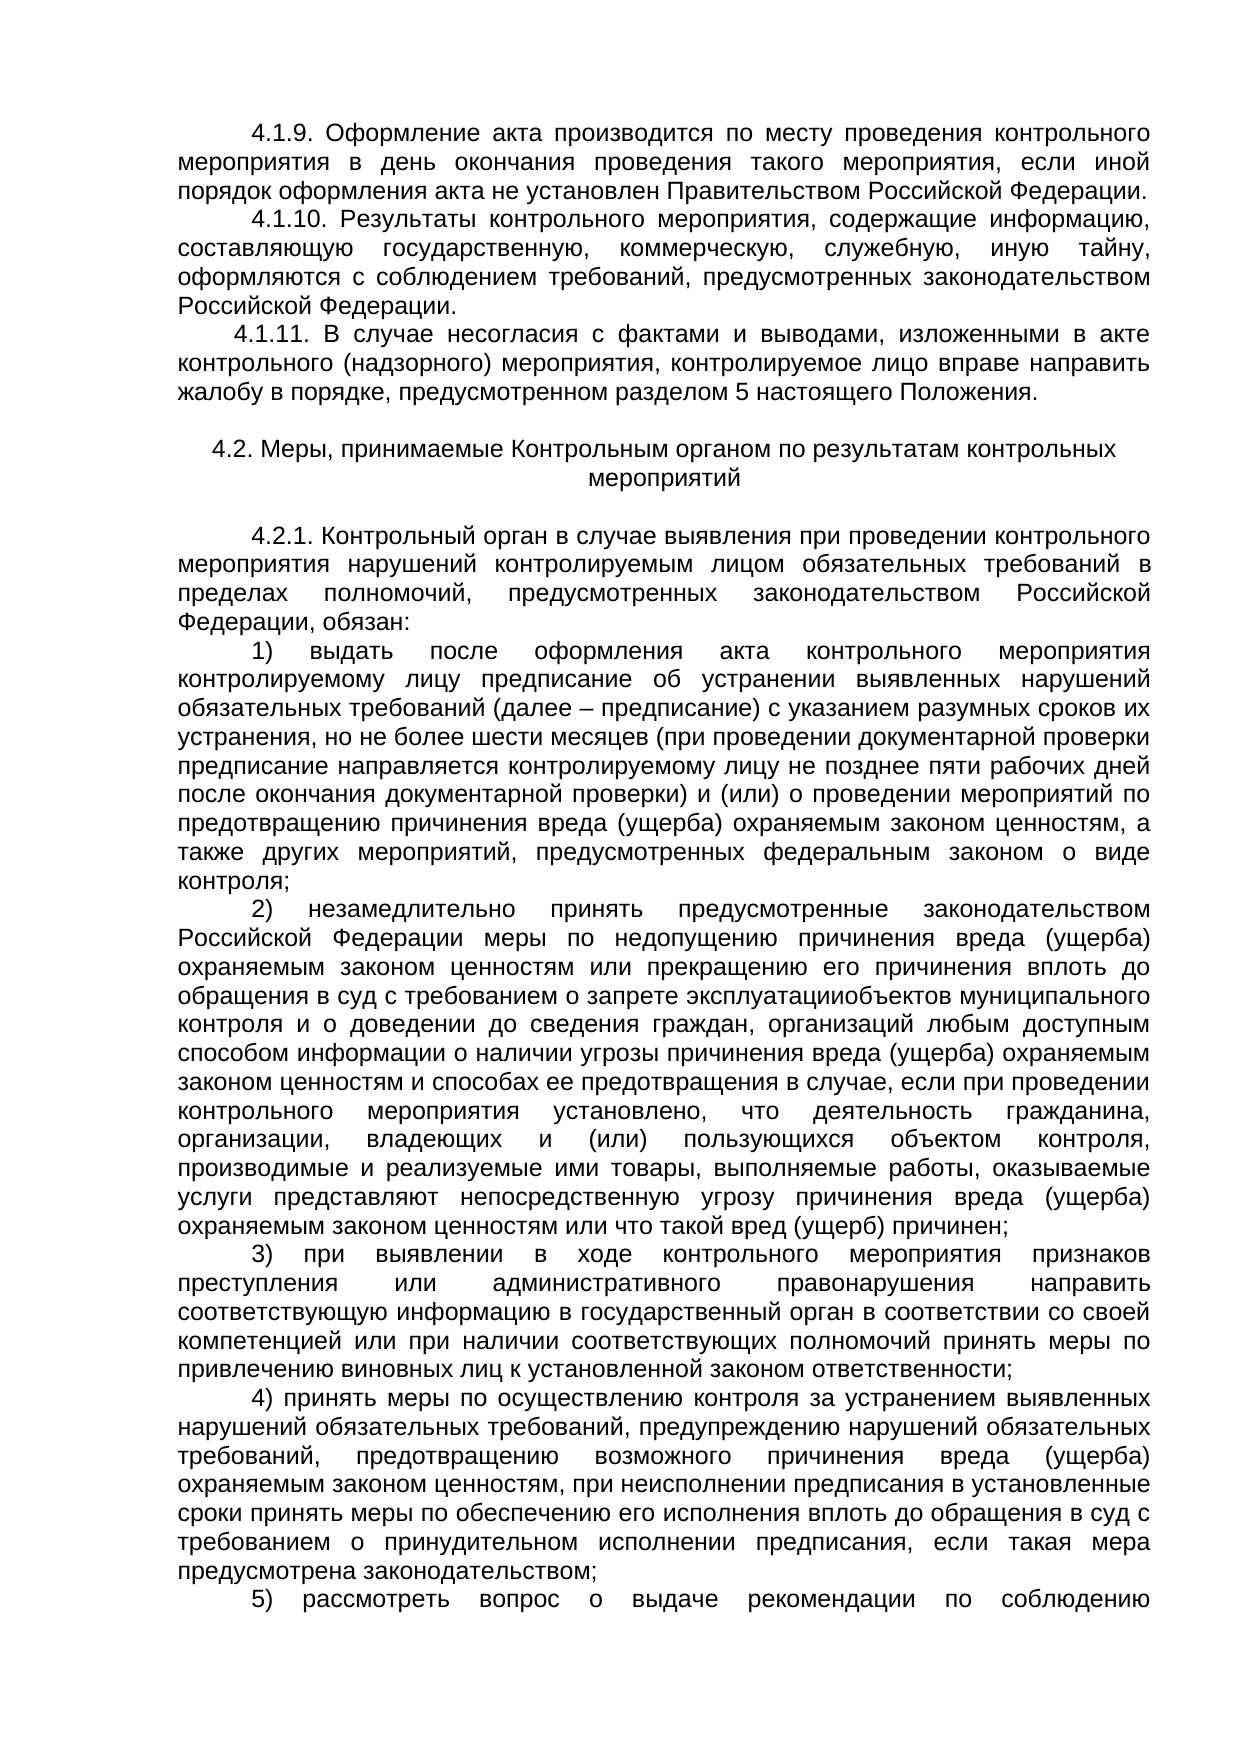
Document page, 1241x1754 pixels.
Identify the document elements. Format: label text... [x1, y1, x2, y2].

text 4.1.11. В случае несогласия с фактами и выводами, изложенными в акте контрольного (надзорного) мероприятия, контролируемое лицо вправе направить жалобу в порядке, предусмотренном разделом 5 настоящего Положения. [177, 319, 1152, 406]
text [177, 1584, 1152, 1613]
text 4.2. Меры, принимаемые Контрольным органом по результатам контрольных мероприятий [177, 434, 1152, 492]
text 4.1.9. Оформление акта производится по месту проведения контрольного мероприятия в день окончания проведения такого мероприятия, если иной порядок оформления акта не установлен Правительством Российской Федерации. [177, 118, 1152, 204]
text 3) при выявлении в ходе контрольного мероприятия признаков преступления или административного правонарушения направить соответствующую информацию в государственный орган в соответствии со своей компетенцией или при наличии соответствующих полномочий принять меры по привлечению виновных лиц к установленной законом ответственности; [177, 1239, 1152, 1383]
text 4) принять меры по осуществлению контроля за устранением выявленных нарушений обязательных требований, предупреждению нарушений обязательных требований, предотвращению возможного причинения вреда (ущерба) охраняемым законом ценностям, при неисполнении предписания в установленные сроки принять меры по обеспечению его исполнения вплоть до обращения в суд с требованием о принудительном исполнении предписания, если такая мера предусмотрена законодательством; [177, 1383, 1152, 1584]
text 2) незамедлительно принять предусмотренные законодательством Российской Федерации меры по недопущению причинения вреда (ущерба) охраняемым законом ценностям или прекращению его причинения вплоть до обращения в суд с требованием о запрете эксплуатацииобъектов муниципального контроля и о доведении до сведения граждан, организаций любым доступным способом информации о наличии угрозы причинения вреда (ущерба) охраняемым законом ценностям и способах ее предотвращения в случае, если при проведении контрольного мероприятия установлено, что деятельность гражданина, организации, владеющих и (или) пользующихся объектом контроля, производимые и реализуемые ими товары, выполняемые работы, оказываемые услуги представляют непосредственную угрозу причинения вреда (ущерба) охраняемым законом ценностям или что такой вред (ущерб) причинен; [177, 894, 1152, 1239]
text 4.1.10. Результаты контрольного мероприятия, содержащие информацию, составляющую государственную, коммерческую, служебную, иную тайну, оформляются с соблюдением требований, предусмотренных законодательством Российской Федерации. [177, 204, 1152, 319]
list 4.2.1. Контрольный орган в случае выявления при проведении контрольного мероприятия нарушений контролируемым лицом обязательных требований в пределах полномочий, предусмотренных законодательством Российской Федерации, обязан: [177, 521, 1152, 636]
text 1) выдать после оформления акта контрольного мероприятия контролируемому лицу предписание об устранении выявленных нарушений обязательных требований (далее – предписание) с указанием разумных сроков их устранения, но не более шести месяцев (при проведении документарной проверки предписание направляется контролируемому лицу не позднее пяти рабочих дней после окончания документарной проверки) и (или) о проведении мероприятий по предотвращению причинения вреда (ущерба) охраняемым законом ценностям, а также других мероприятий, предусмотренных федеральным законом о виде контроля; [177, 636, 1152, 894]
